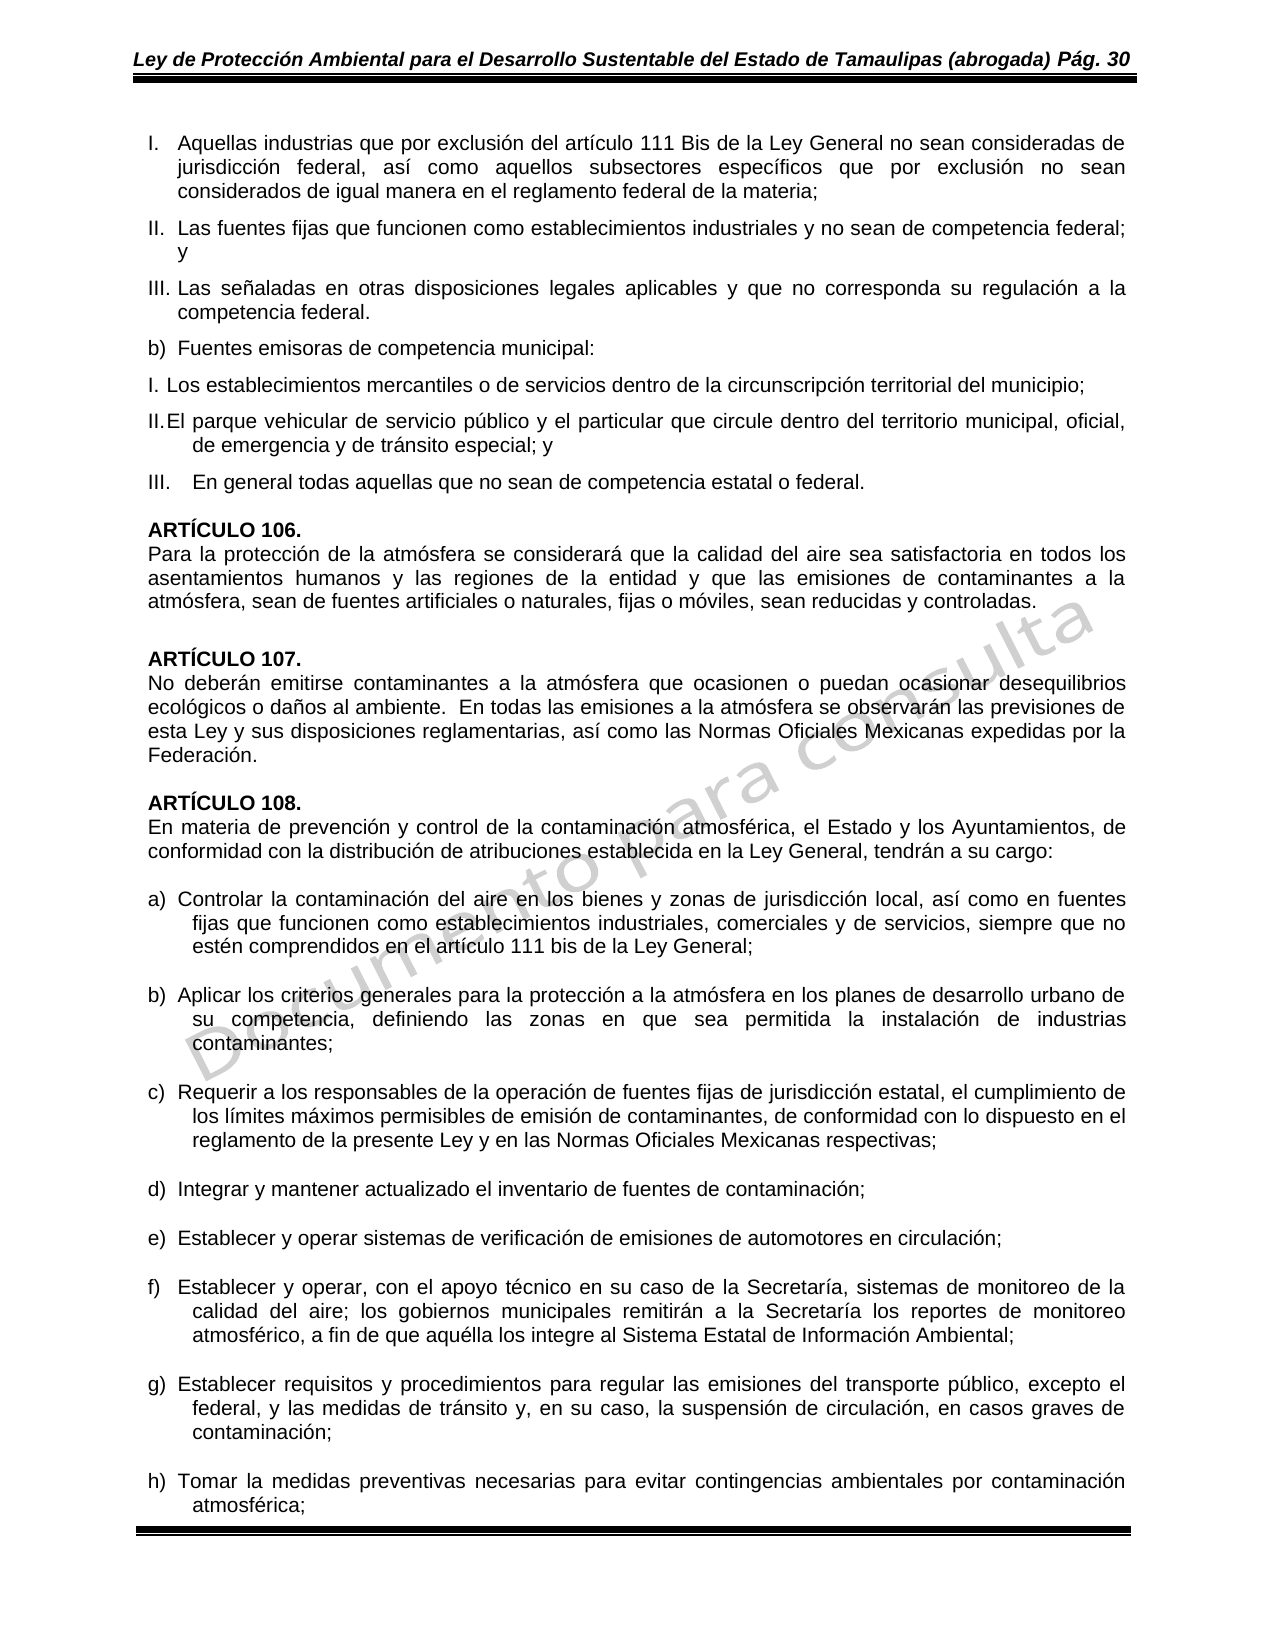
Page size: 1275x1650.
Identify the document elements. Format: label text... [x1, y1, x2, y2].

text Para la protección de la atmósfera se considerará que la calidad del aire sea satisfactoria en todos los asentamientos humanos y las regiones de la entidad y que las emisiones de contaminantes a la atmósfera, sean de fuentes artificiales o naturales, fijas o móviles, sean reducidas y controladas. [148, 541, 1127, 613]
list Establecer y operar, con el apoyo técnico en su caso de la Secretaría, sistemas de monitoreo de la calidad del aire; los gobiernos municipales remitirán a la Secretaría los reportes de monitoreo atmosférico, a fin de que aquélla los integre al Sistema Estatal de Información Ambiental; [148, 1275, 1127, 1347]
text ARTÍCULO 107. [148, 647, 1127, 671]
list Establecer requisitos y procedimientos para regular las emisiones del transporte público, excepto el federal, y las medidas de tránsito y, en su caso, la suspensión de circulación, en casos graves de contaminación; [148, 1372, 1127, 1444]
text No deberán emitirse contaminantes a la atmósfera que ocasionen o puedan ocasionar desequilibrios ecológicos o daños al ambiente. En todas las emisiones a la atmósfera se observarán las previsiones de esta Ley y sus disposiciones reglamentarias, así como las Normas Oficiales Mexicanas expedidas por la Federación. [148, 671, 1127, 767]
text ARTÍCULO 108. [148, 791, 1127, 814]
text ARTÍCULO 106. [148, 517, 1127, 541]
list Aplicar los criterios generales para la protección a la atmósfera en los planes de desarrollo urbano de su competencia, definiendo las zonas en que sea permitida la instalación de industrias contaminantes; [148, 983, 1127, 1055]
list Las señaladas en otras disposiciones legales aplicables y que no corresponda su regulación a la competencia federal. [148, 276, 1127, 324]
list Las fuentes fijas que funcionen como establecimientos industriales y no sean de competencia federal; y [148, 215, 1127, 263]
list Requerir a los responsables de la operación de fuentes fijas de jurisdicción estatal, el cumplimiento de los límites máximos permisibles de emisión de contaminantes, de conformidad con lo dispuesto en el reglamento de la presente Ley y en las Normas Oficiales Mexicanas respectivas; [148, 1080, 1127, 1152]
list En general todas aquellas que no sean de competencia estatal o federal. [148, 469, 1127, 493]
list Los establecimientos mercantiles o de servicios dentro de la circunscripción territorial del municipio; [148, 373, 1127, 397]
list Fuentes emisoras de competencia municipal: [148, 336, 1127, 360]
list Establecer y operar sistemas de verificación de emisiones de automotores en circulación; [148, 1226, 1127, 1250]
text En materia de prevención y control de la contaminación atmosférica, el Estado y los Ayuntamientos, de conformidad con la distribución de atribuciones establecida en la Ley General, tendrán a su cargo: [148, 814, 1127, 862]
list El parque vehicular de servicio público y el particular que circule dentro del territorio municipal, oficial, de emergencia y de tránsito especial; y [148, 409, 1127, 457]
list Controlar la contaminación del aire en los bienes y zonas de jurisdicción local, así como en fuentes fijas que funcionen como establecimientos industriales, comerciales y de servicios, siempre que no estén comprendidos en el artículo 111 bis de la Ley General; [148, 886, 1127, 958]
list Aquellas industrias que por exclusión del artículo 111 Bis de la Ley General no sean consideradas de jurisdicción federal, así como aquellos subsectores específicos que por exclusión no sean considerados de igual manera en el reglamento federal de la materia; [148, 131, 1127, 203]
list Integrar y mantener actualizado el inventario de fuentes de contaminación; [148, 1177, 1127, 1201]
list Tomar la medidas preventivas necesarias para evitar contingencias ambientales por contaminación atmosférica; [148, 1469, 1127, 1517]
